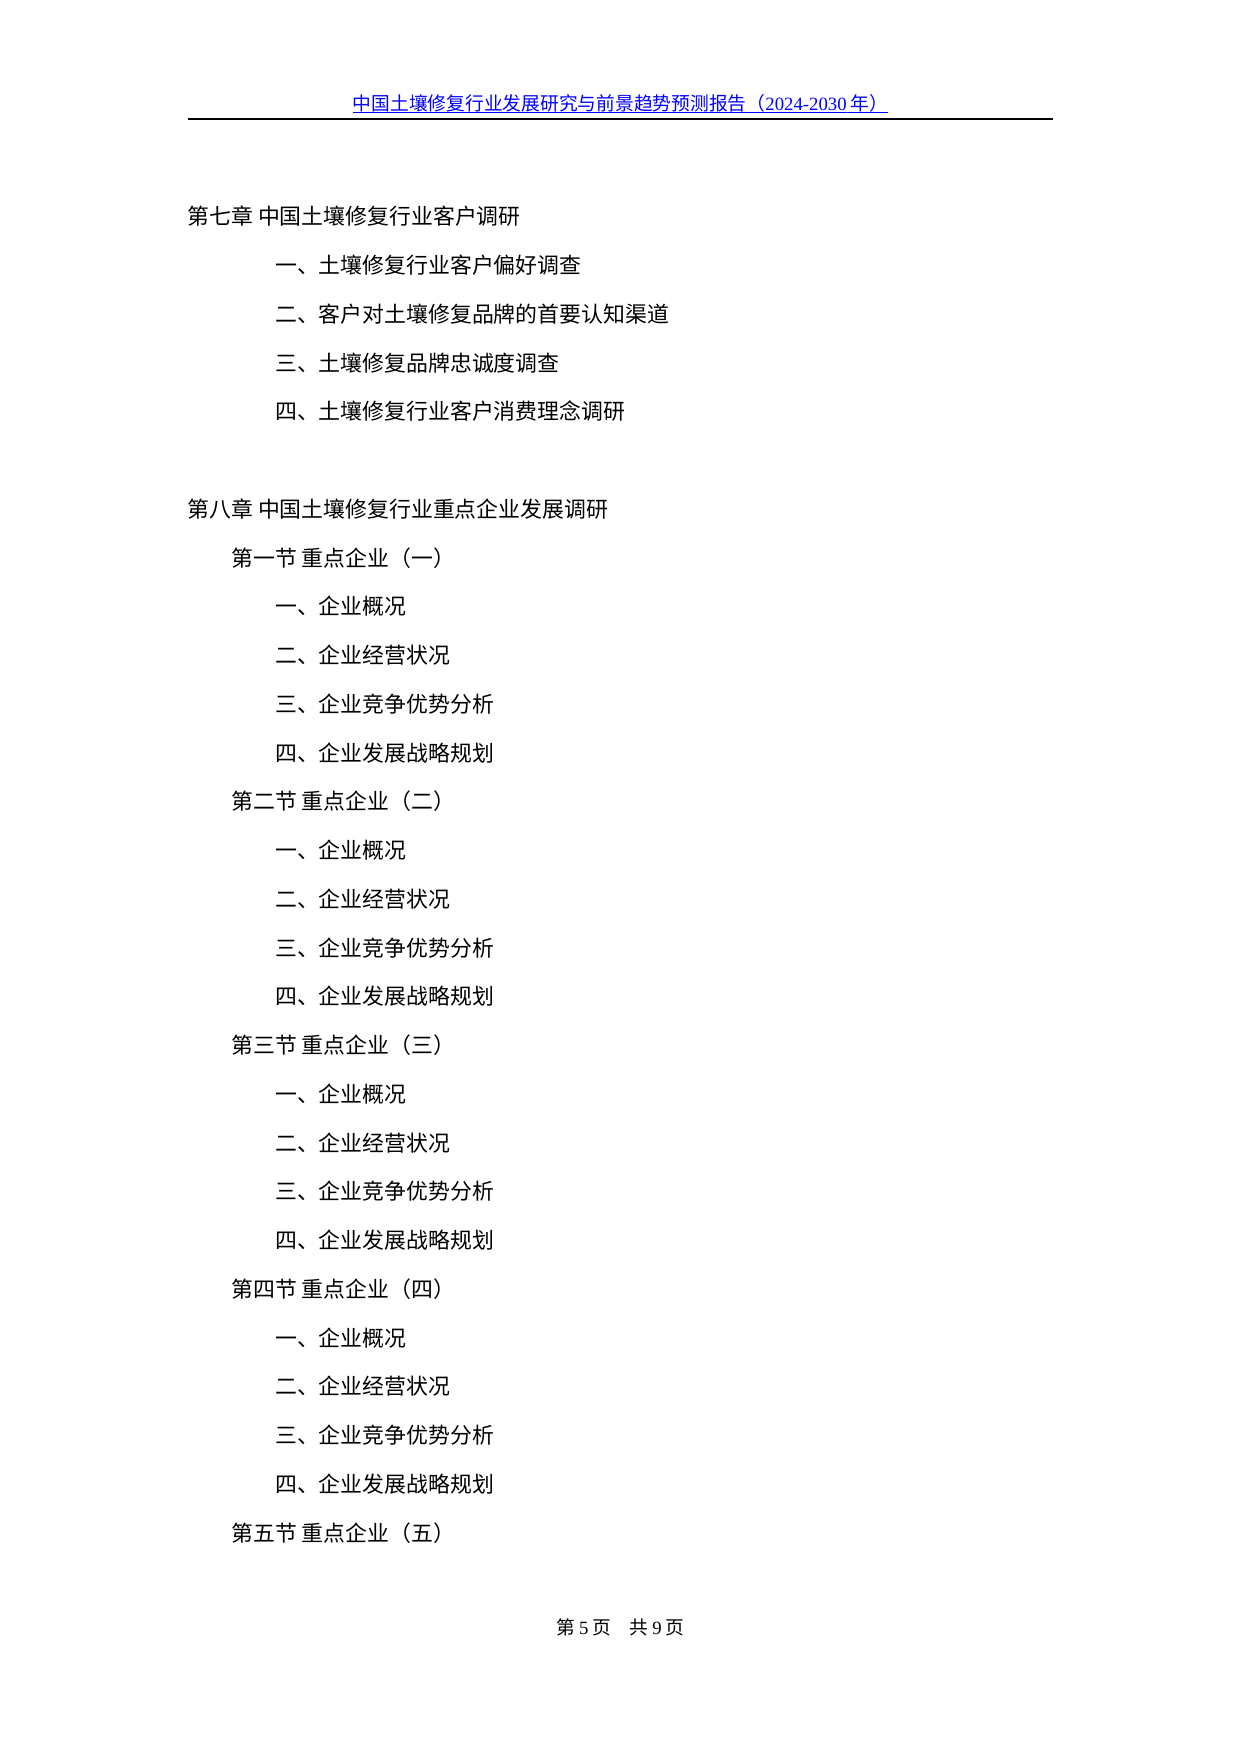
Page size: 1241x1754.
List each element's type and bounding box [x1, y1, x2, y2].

text [187, 150, 1053, 1548]
